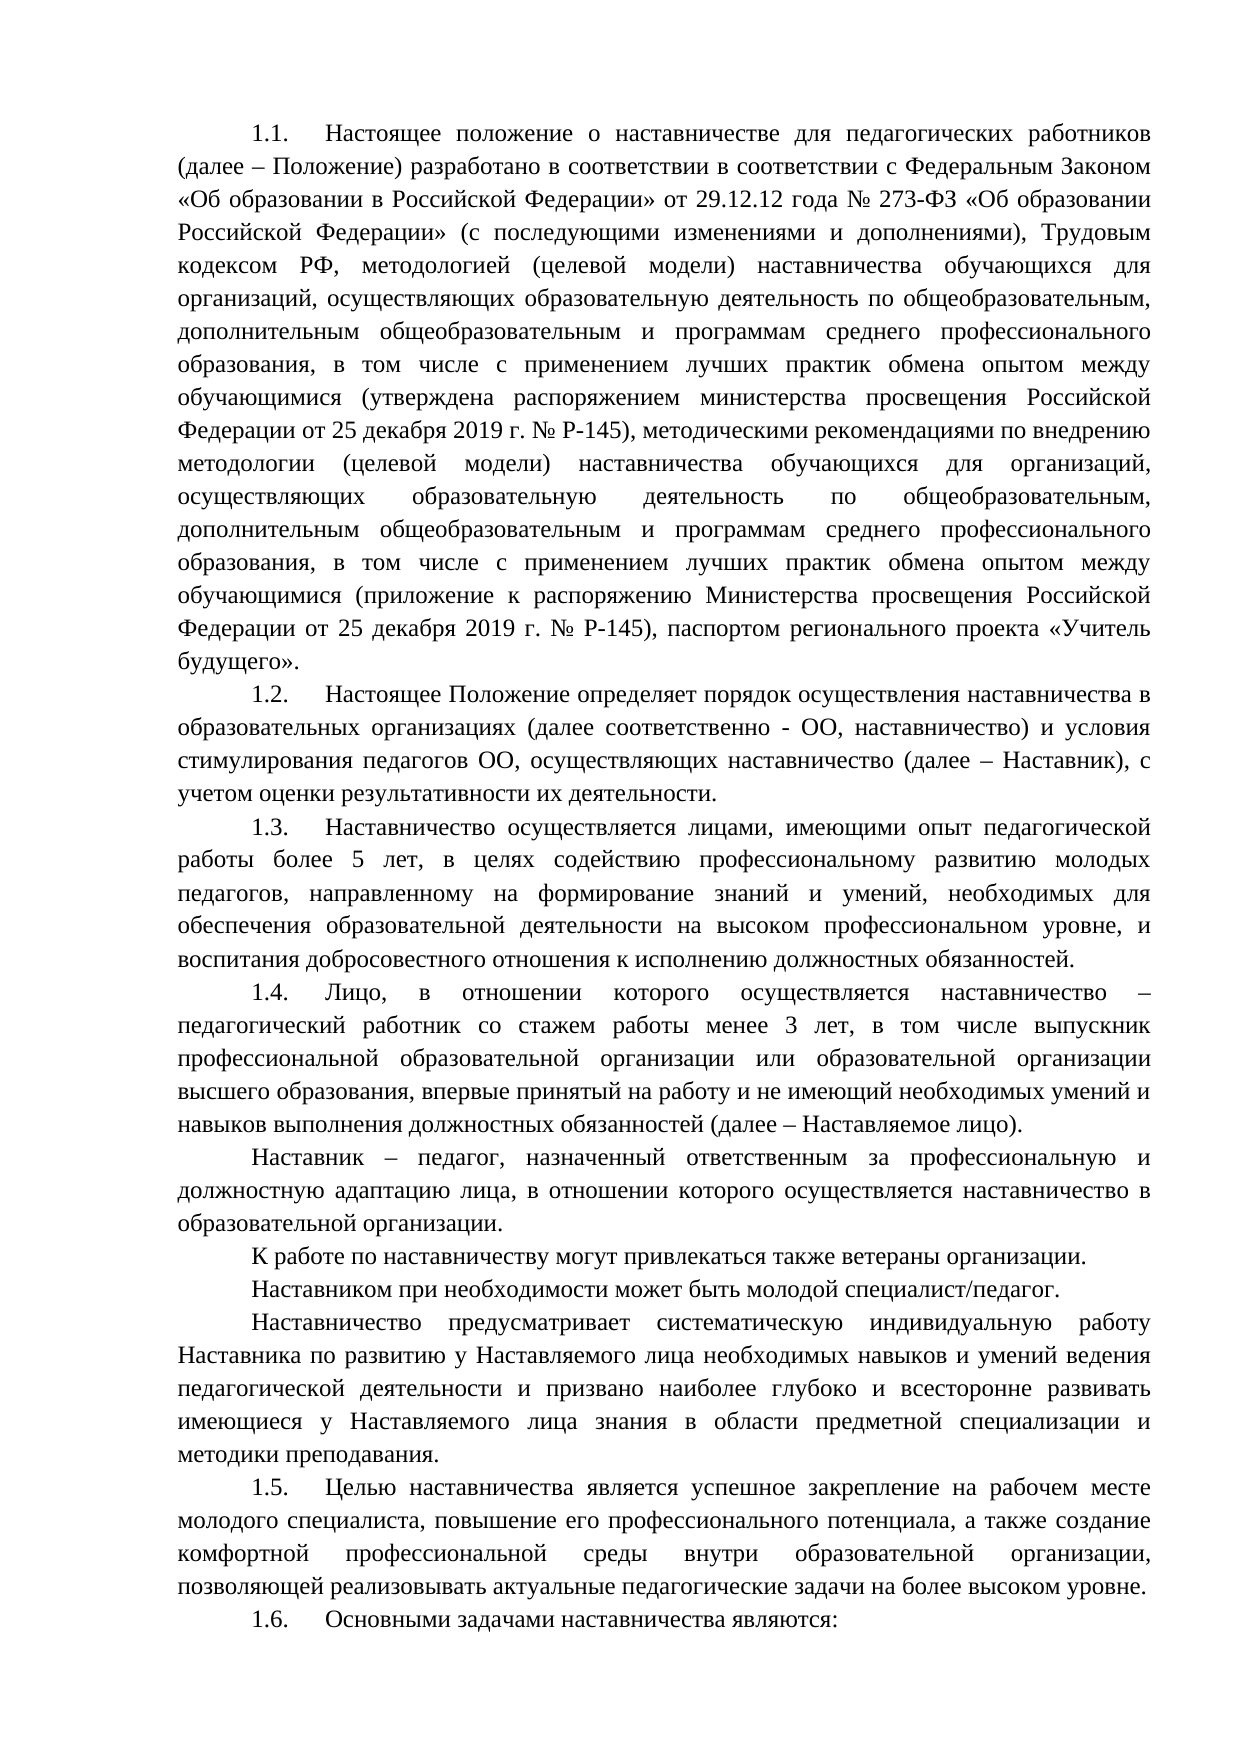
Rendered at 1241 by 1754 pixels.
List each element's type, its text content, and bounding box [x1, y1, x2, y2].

text К работе по наставничеству могут привлекаться также ветераны организации. [177, 1241, 1152, 1269]
text 1.4. Лицо, в отношении которого осуществляется наставничество – педагогический работник со стажем работы менее 3 лет, в том числе выпускник профессиональной образовательной организации или образовательной организации высшего образования, впервые принятый на работу и не имеющий необходимых умений и навыков выполнения должностных обязанностей (далее – Наставляемое лицо). [177, 977, 1152, 1137]
text 1.5. Целью наставничества является успешное закрепление на рабочем месте молодого специалиста, повышение его профессионального потенциала, а также создание комфортной профессиональной среды внутри образовательной организации, позволяющей реализовывать актуальные педагогические задачи на более высоком уровне. [177, 1472, 1152, 1600]
text 1.3. Наставничество осуществляется лицами, имеющими опыт педагогической работы более 5 лет, в целях содействию профессиональному развитию молодых педагогов, направленному на формирование знаний и умений, необходимых для обеспечения образовательной деятельности на высоком профессиональном уровне, и воспитания добросовестного отношения к исполнению должностных обязанностей. [177, 812, 1152, 972]
text 1.6. Основными задачами наставничества являются: [177, 1604, 1152, 1633]
text Наставник – педагог, назначенный ответственным за профессиональную и должностную адаптацию лица, в отношении которого осуществляется наставничество в образовательной организации. [177, 1142, 1152, 1237]
text Наставничество предусматривает систематическую индивидуальную работу Наставника по развитию у Наставляемого лица необходимых навыков и умений ведения педагогической деятельности и призвано наиболее глубоко и всесторонне развивать имеющиеся у Наставляемого лица знания в области предметной специализации и методики преподавания. [177, 1307, 1152, 1468]
text 1.1. Настоящее положение о наставничестве для педагогических работников (далее – Положение) разработано в соответствии в соответствии с Федеральным Законом «Об образовании в Российской Федерации» от 29.12.12 года № 273-ФЗ «Об образовании Российской Федерации» (с последующими изменениями и дополнениями), Трудовым кодексом РФ, методологией (целевой модели) наставничества обучающихся для организаций, осуществляющих образовательную деятельность по общеобразовательным, дополнительным общеобразовательным и программам среднего профессионального образования, в том числе с применением лучших практик обмена опытом между обучающимися (утверждена распоряжением министерства просвещения Российской Федерации от 25 декабря 2019 г. № Р-145), методическими рекомендациями по внедрению методологии (целевой модели) наставничества обучающихся для организаций, осуществляющих образовательную деятельность по общеобразовательным, дополнительным общеобразовательным и программам среднего профессионального образования, в том числе с применением лучших практик обмена опытом между обучающимися (приложение к распоряжению Министерства просвещения Российской Федерации от 25 декабря 2019 г. № Р-145), паспортом регионального проекта «Учитель будущего». [177, 118, 1152, 675]
text 1.2. Настоящее Положение определяет порядок осуществления наставничества в образовательных организациях (далее соответственно - ОО, наставничество) и условия стимулирования педагогов ОО, осуществляющих наставничество (далее – Наставник), с учетом оценки результативности их деятельности. [177, 679, 1152, 807]
text Наставником при необходимости может быть молодой специалист/педагог. [177, 1274, 1152, 1303]
